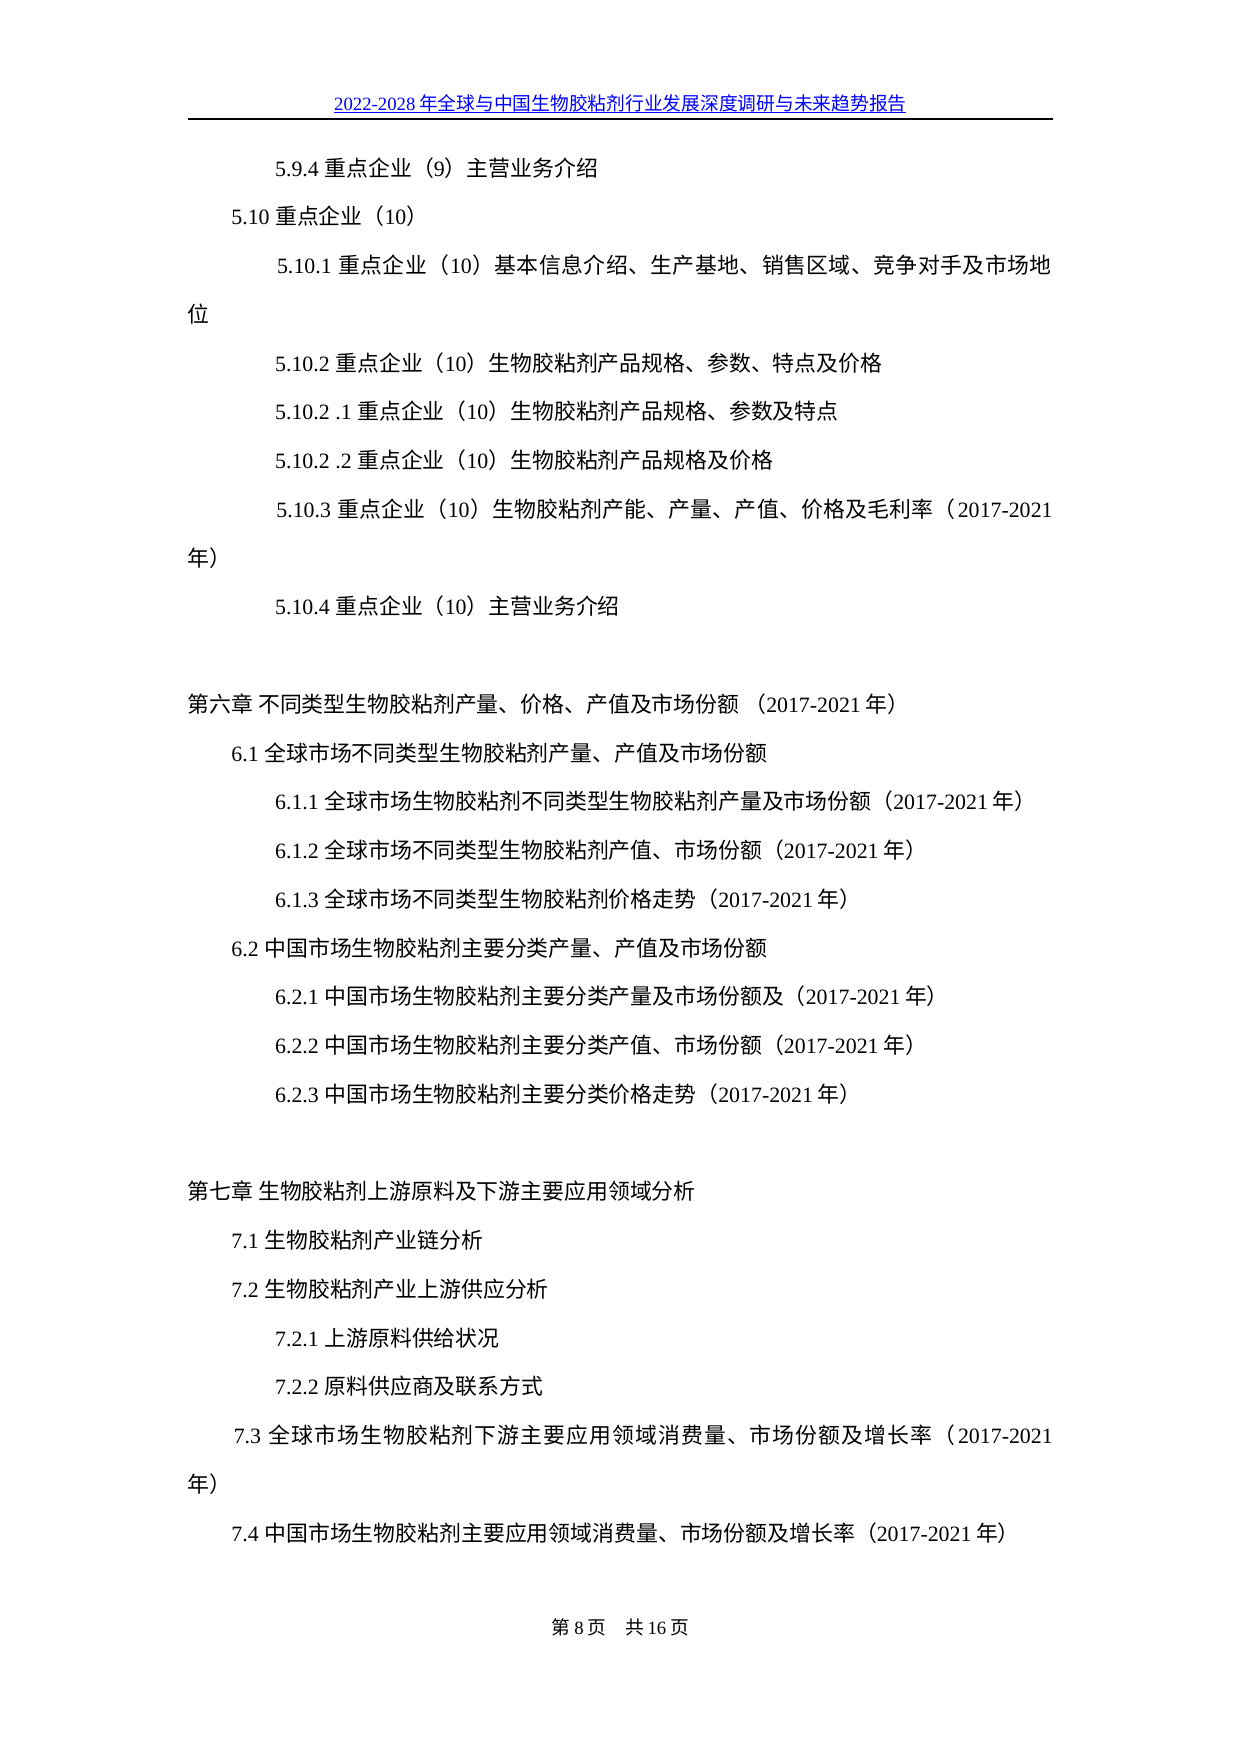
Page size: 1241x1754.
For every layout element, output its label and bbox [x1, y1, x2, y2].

text [187, 150, 1053, 1548]
